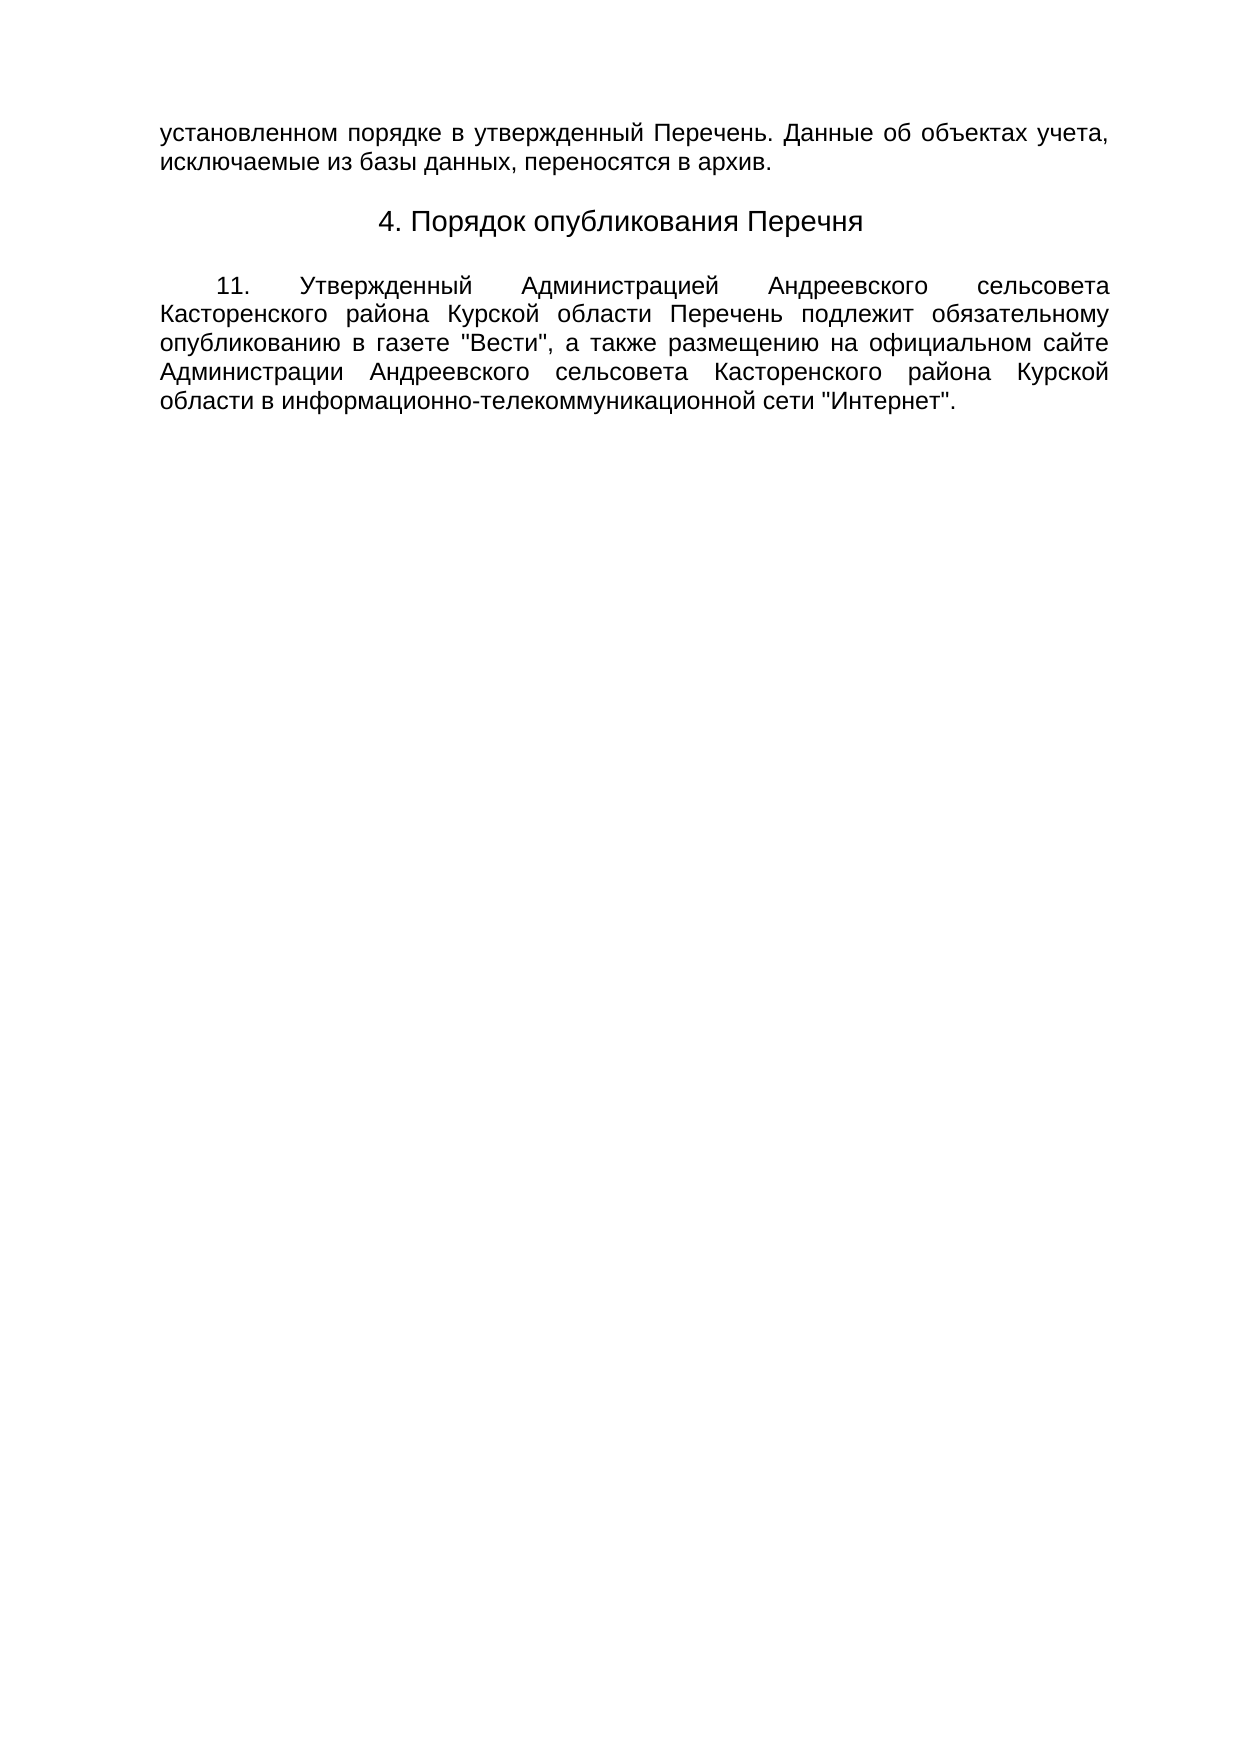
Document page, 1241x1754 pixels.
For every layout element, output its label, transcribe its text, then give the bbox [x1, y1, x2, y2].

text 11. Утвержденный Администрацией Андреевского сельсовета Касторенского района Курской области Перечень подлежит обязательному опубликованию в газете "Вести", а также размещению на официальном сайте Администрации Андреевского сельсовета Касторенского района Курской области в информационно-телекоммуникационной сети "Интернет". [159, 271, 1110, 414]
text 4. Порядок опубликования Перечня [159, 204, 1110, 237]
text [159, 118, 1110, 176]
